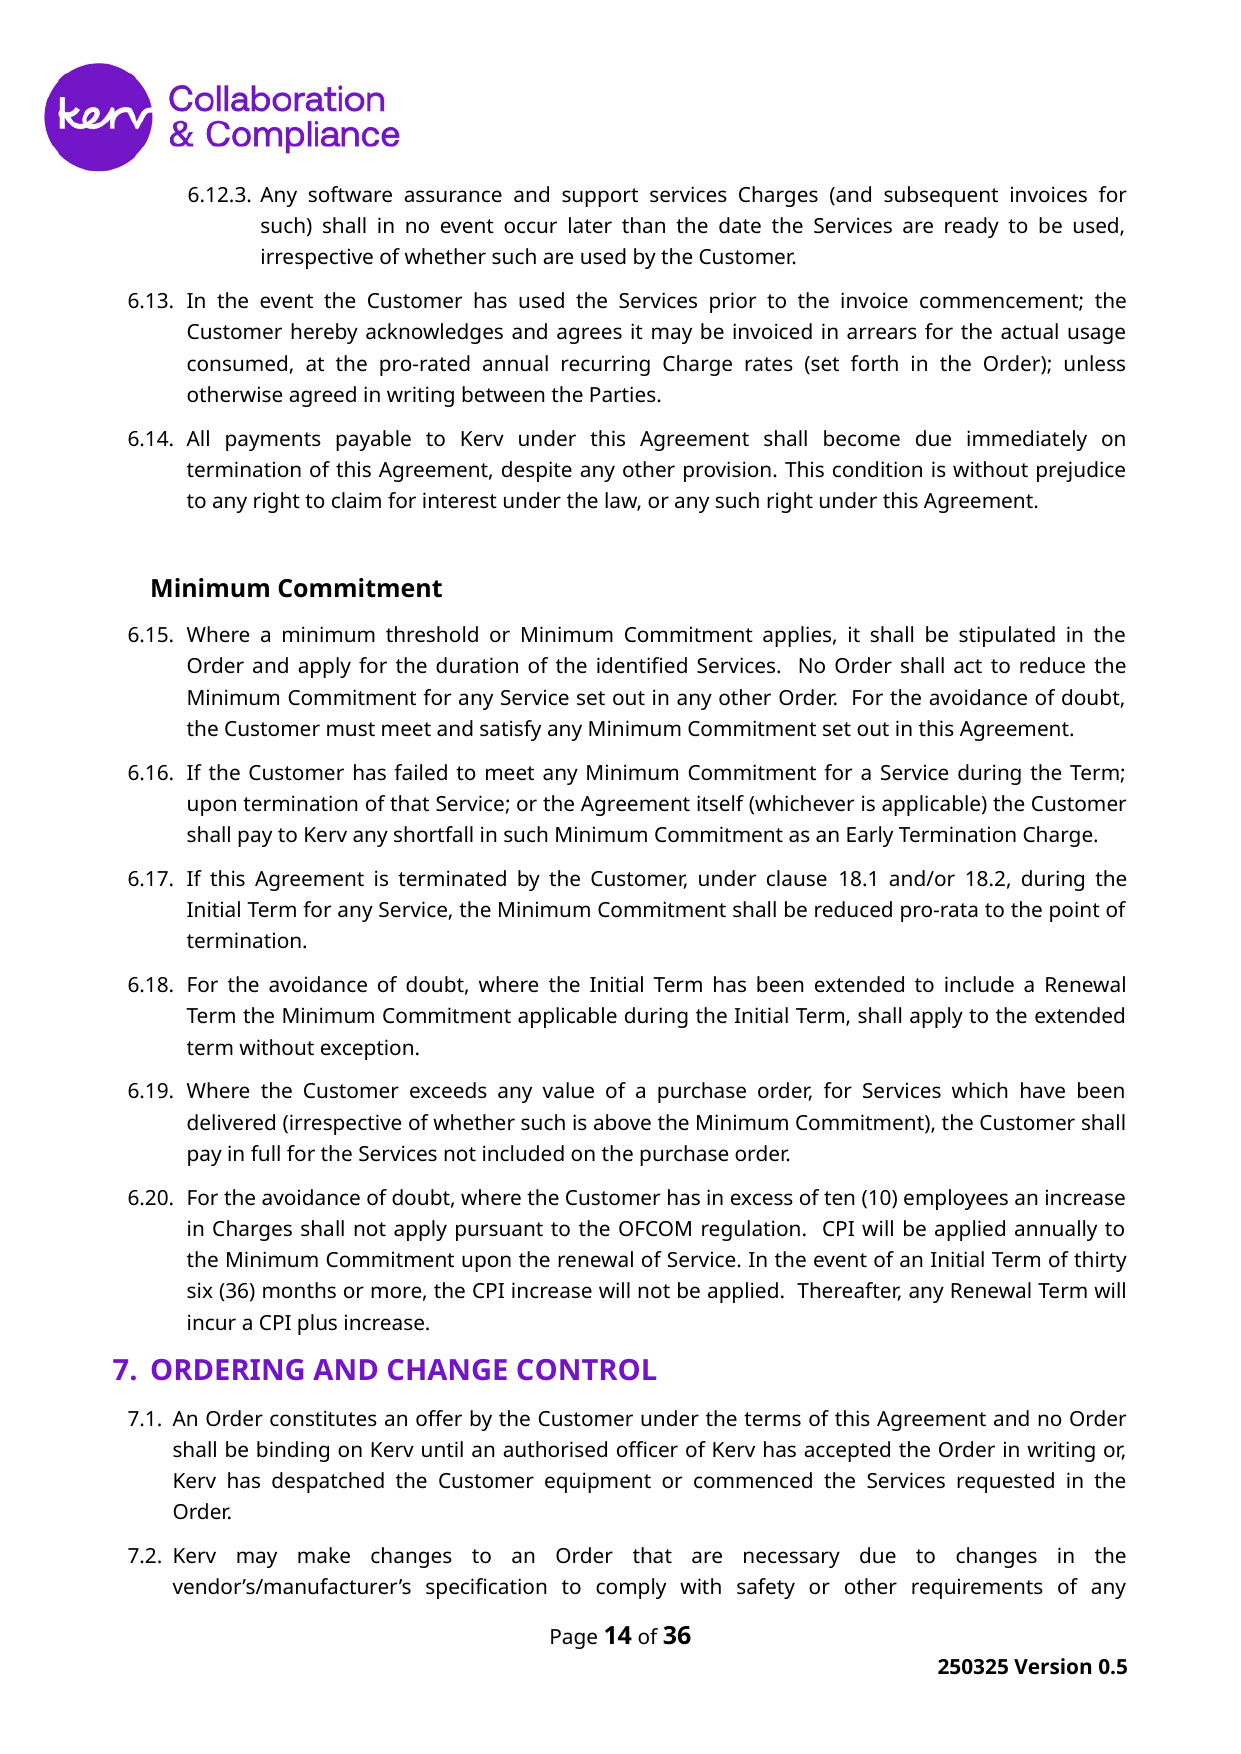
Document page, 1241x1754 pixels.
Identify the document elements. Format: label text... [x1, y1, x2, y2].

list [127, 1538, 1128, 1601]
subtitle ORDERING AND CHANGE CONTROL [112, 1349, 1128, 1388]
list If the Customer has failed to meet any Minimum Commitment for a Service during the Term; upon termination of that Service; or the Agreement itself (whichever is applicable) the Customer shall pay to Kerv any shortfall in such Minimum Commitment as an Early Termination Charge. [127, 755, 1128, 849]
list For the avoidance of doubt, where the Initial Term has been extended to include a Renewal Term the Minimum Commitment applicable during the Initial Term, shall apply to the extended term without exception. [127, 967, 1128, 1061]
list For the avoidance of doubt, where the Customer has in excess of ten (10) employees an increase in Charges shall not apply pursuant to the OFCOM regulation. CPI will be applied annually to the Minimum Commitment upon the renewal of Service. In the event of an Initial Term of thirty six (36) months or more, the CPI increase will not be applied. Thereafter, any Renewal Term will incur a CPI plus increase. [127, 1180, 1128, 1336]
list Any software assurance and support services Charges (and subsequent invoices for such) shall in no event occur later than the date the Services are ready to be used, irrespective of whether such are used by the Customer. [187, 177, 1128, 271]
list Where a minimum threshold or Minimum Commitment applies, it shall be stipulated in the Order and apply for the duration of the identified Services. No Order shall act to reduce the Minimum Commitment for any Service set out in any other Order. For the avoidance of doubt, the Customer must meet and satisfy any Minimum Commitment set out in this Agreement. [127, 617, 1128, 742]
list If this Agreement is terminated by the Customer, under clause 18.1 and/or 18.2, during the Initial Term for any Service, the Minimum Commitment shall be reduced pro-rata to the point of termination. [127, 861, 1128, 955]
list In the event the Customer has used the Services prior to the invoice commencement; the Customer hereby acknowledges and agrees it may be invoiced in arrears for the actual usage consumed, at the pro-rated annual recurring Charge rates (set forth in the Order); unless otherwise agreed in writing between the Parties. [127, 283, 1128, 408]
picture [15, 26, 439, 201]
list All payments payable to Kerv under this Agreement shall become due immediately on termination of this Agreement, despite any other provision. This condition is without prejudice to any right to claim for interest under the law, or any such right under this Agreement. [127, 421, 1128, 515]
list Where the Customer exceeds any value of a purchase order, for Services which have been delivered (irrespective of whether such is above the Minimum Commitment), the Customer shall pay in full for the Services not included on the purchase order. [127, 1074, 1128, 1167]
subtitle Minimum Commitment [150, 571, 1128, 605]
list An Order constitutes an offer by the Customer under the terms of this Agreement and no Order shall be binding on Kerv until an authorised officer of Kerv has accepted the Order in writing or, Kerv has despatched the Customer equipment or commenced the Services requested in the Order. [127, 1401, 1128, 1526]
